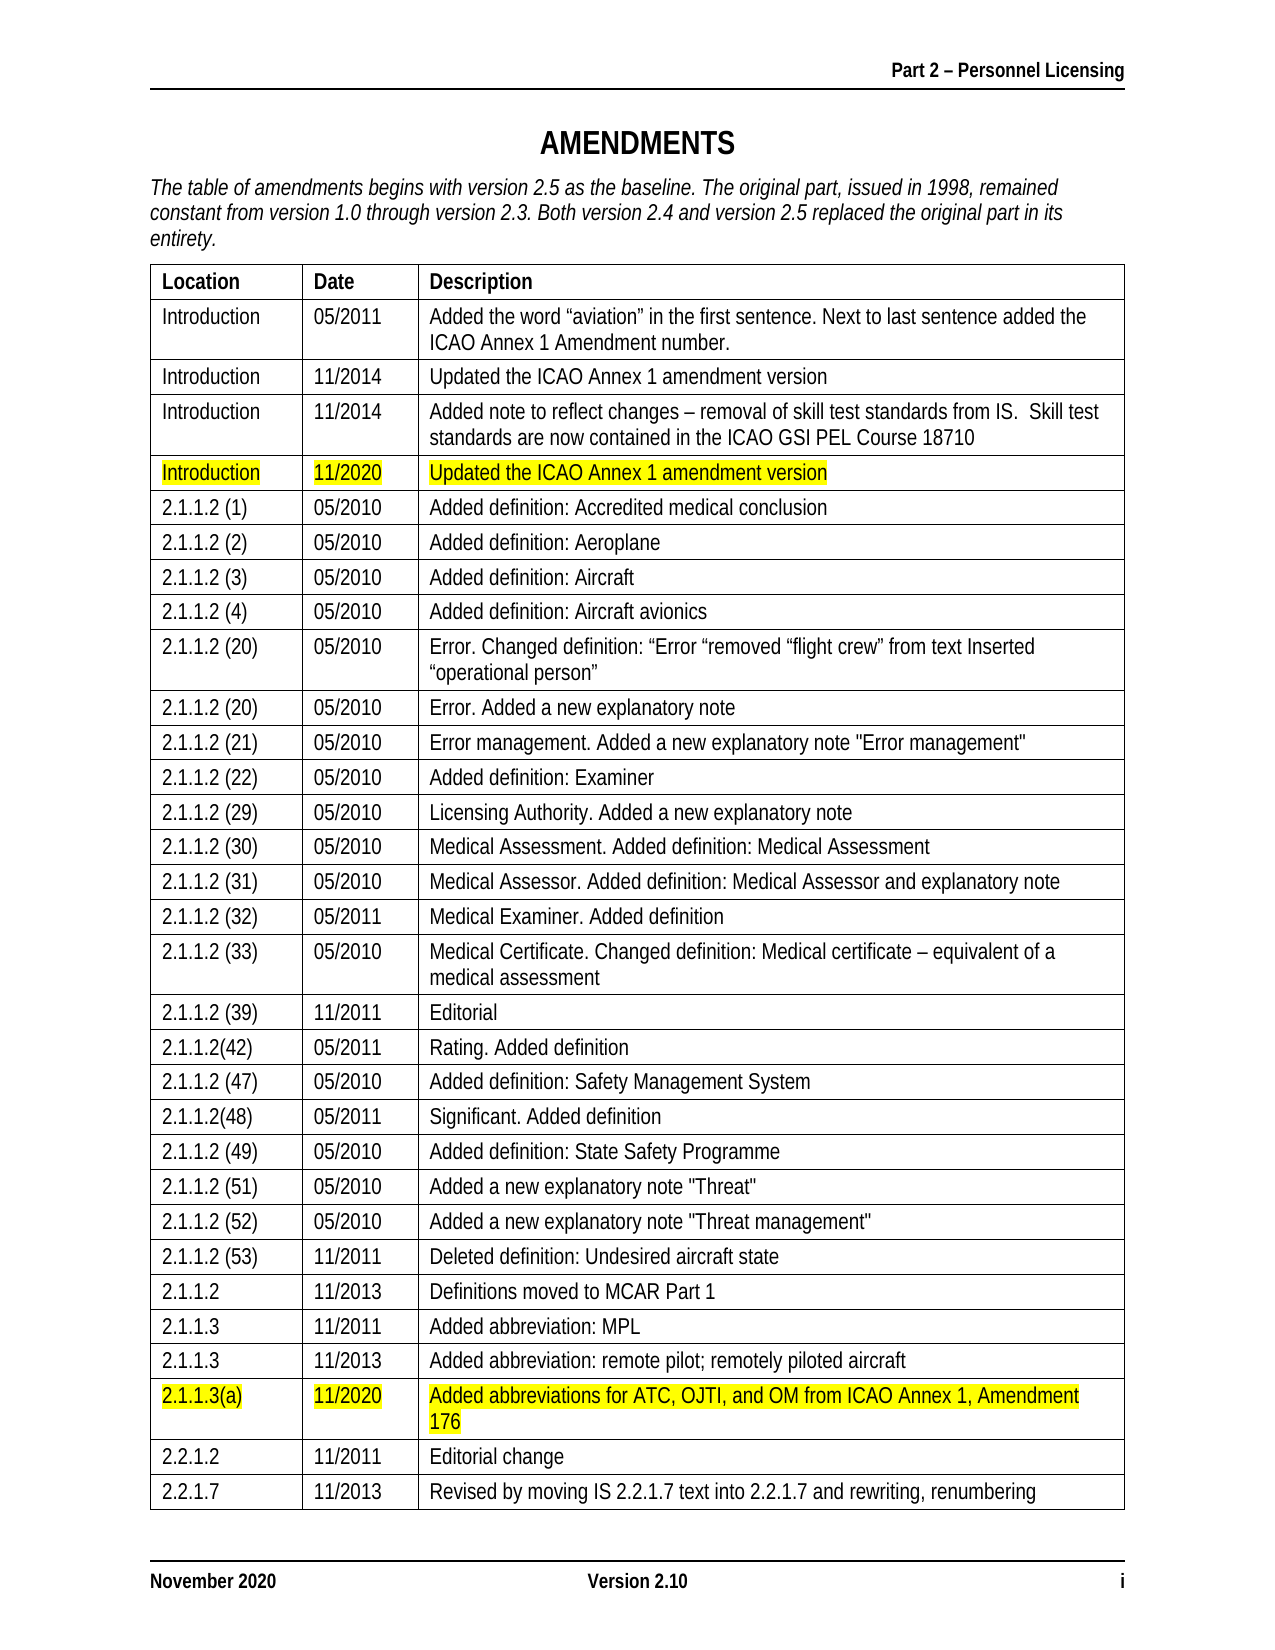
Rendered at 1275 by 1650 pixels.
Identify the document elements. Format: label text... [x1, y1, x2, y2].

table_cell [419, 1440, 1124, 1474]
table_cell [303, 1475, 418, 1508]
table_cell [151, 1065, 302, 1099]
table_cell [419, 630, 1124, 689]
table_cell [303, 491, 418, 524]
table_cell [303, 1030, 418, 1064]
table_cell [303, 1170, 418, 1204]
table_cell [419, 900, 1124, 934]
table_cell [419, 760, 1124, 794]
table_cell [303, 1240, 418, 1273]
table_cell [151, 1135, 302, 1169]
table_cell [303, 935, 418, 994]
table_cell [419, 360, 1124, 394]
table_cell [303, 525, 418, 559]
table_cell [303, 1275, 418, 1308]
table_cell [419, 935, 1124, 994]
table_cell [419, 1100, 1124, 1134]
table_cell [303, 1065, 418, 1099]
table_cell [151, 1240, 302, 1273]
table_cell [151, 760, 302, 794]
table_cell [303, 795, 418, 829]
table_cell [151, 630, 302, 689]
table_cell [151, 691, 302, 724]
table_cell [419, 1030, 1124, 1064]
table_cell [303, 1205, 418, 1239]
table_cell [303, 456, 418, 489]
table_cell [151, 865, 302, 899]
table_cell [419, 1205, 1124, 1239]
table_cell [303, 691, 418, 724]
title AMENDMENTS [150, 125, 1125, 162]
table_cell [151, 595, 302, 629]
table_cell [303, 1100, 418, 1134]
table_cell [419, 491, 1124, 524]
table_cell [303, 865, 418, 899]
text The table of amendments begins with version 2.5 as the baseline. The original part, issued in 1998, remained constant from version 1.0 through version 2.3. Both version 2.4 and version 2.5 replaced the original part in its entirety. [150, 174, 1125, 251]
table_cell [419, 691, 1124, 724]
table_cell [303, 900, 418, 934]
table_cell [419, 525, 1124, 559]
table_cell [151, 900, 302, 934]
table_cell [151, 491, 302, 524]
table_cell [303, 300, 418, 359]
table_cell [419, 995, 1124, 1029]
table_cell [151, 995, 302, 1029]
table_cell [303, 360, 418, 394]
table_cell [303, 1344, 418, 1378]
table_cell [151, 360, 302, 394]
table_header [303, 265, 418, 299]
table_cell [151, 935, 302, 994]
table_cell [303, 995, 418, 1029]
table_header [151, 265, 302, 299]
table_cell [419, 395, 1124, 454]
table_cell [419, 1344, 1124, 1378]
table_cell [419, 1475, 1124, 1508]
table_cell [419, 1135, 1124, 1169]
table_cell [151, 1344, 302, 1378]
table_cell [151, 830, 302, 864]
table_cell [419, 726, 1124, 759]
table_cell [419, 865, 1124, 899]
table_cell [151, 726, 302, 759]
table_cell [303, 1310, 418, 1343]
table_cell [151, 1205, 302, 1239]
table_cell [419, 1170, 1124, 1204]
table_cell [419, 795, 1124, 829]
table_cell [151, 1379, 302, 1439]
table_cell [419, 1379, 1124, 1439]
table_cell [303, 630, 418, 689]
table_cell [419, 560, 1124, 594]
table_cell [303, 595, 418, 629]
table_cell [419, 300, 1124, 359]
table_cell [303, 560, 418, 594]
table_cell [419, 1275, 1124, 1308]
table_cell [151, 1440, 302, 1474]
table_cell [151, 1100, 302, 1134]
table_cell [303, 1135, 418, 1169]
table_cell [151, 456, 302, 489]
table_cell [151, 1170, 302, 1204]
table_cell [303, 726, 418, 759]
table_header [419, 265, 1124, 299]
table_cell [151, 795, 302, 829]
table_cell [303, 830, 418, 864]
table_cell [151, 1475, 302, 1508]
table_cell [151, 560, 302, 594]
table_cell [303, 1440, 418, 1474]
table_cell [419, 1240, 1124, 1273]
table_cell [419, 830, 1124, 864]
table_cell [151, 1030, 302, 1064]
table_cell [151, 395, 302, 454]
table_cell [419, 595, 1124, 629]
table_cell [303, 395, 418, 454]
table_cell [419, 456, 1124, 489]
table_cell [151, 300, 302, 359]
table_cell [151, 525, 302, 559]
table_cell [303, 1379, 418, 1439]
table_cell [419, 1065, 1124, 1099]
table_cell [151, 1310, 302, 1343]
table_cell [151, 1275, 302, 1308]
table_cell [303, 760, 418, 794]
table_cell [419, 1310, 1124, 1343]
